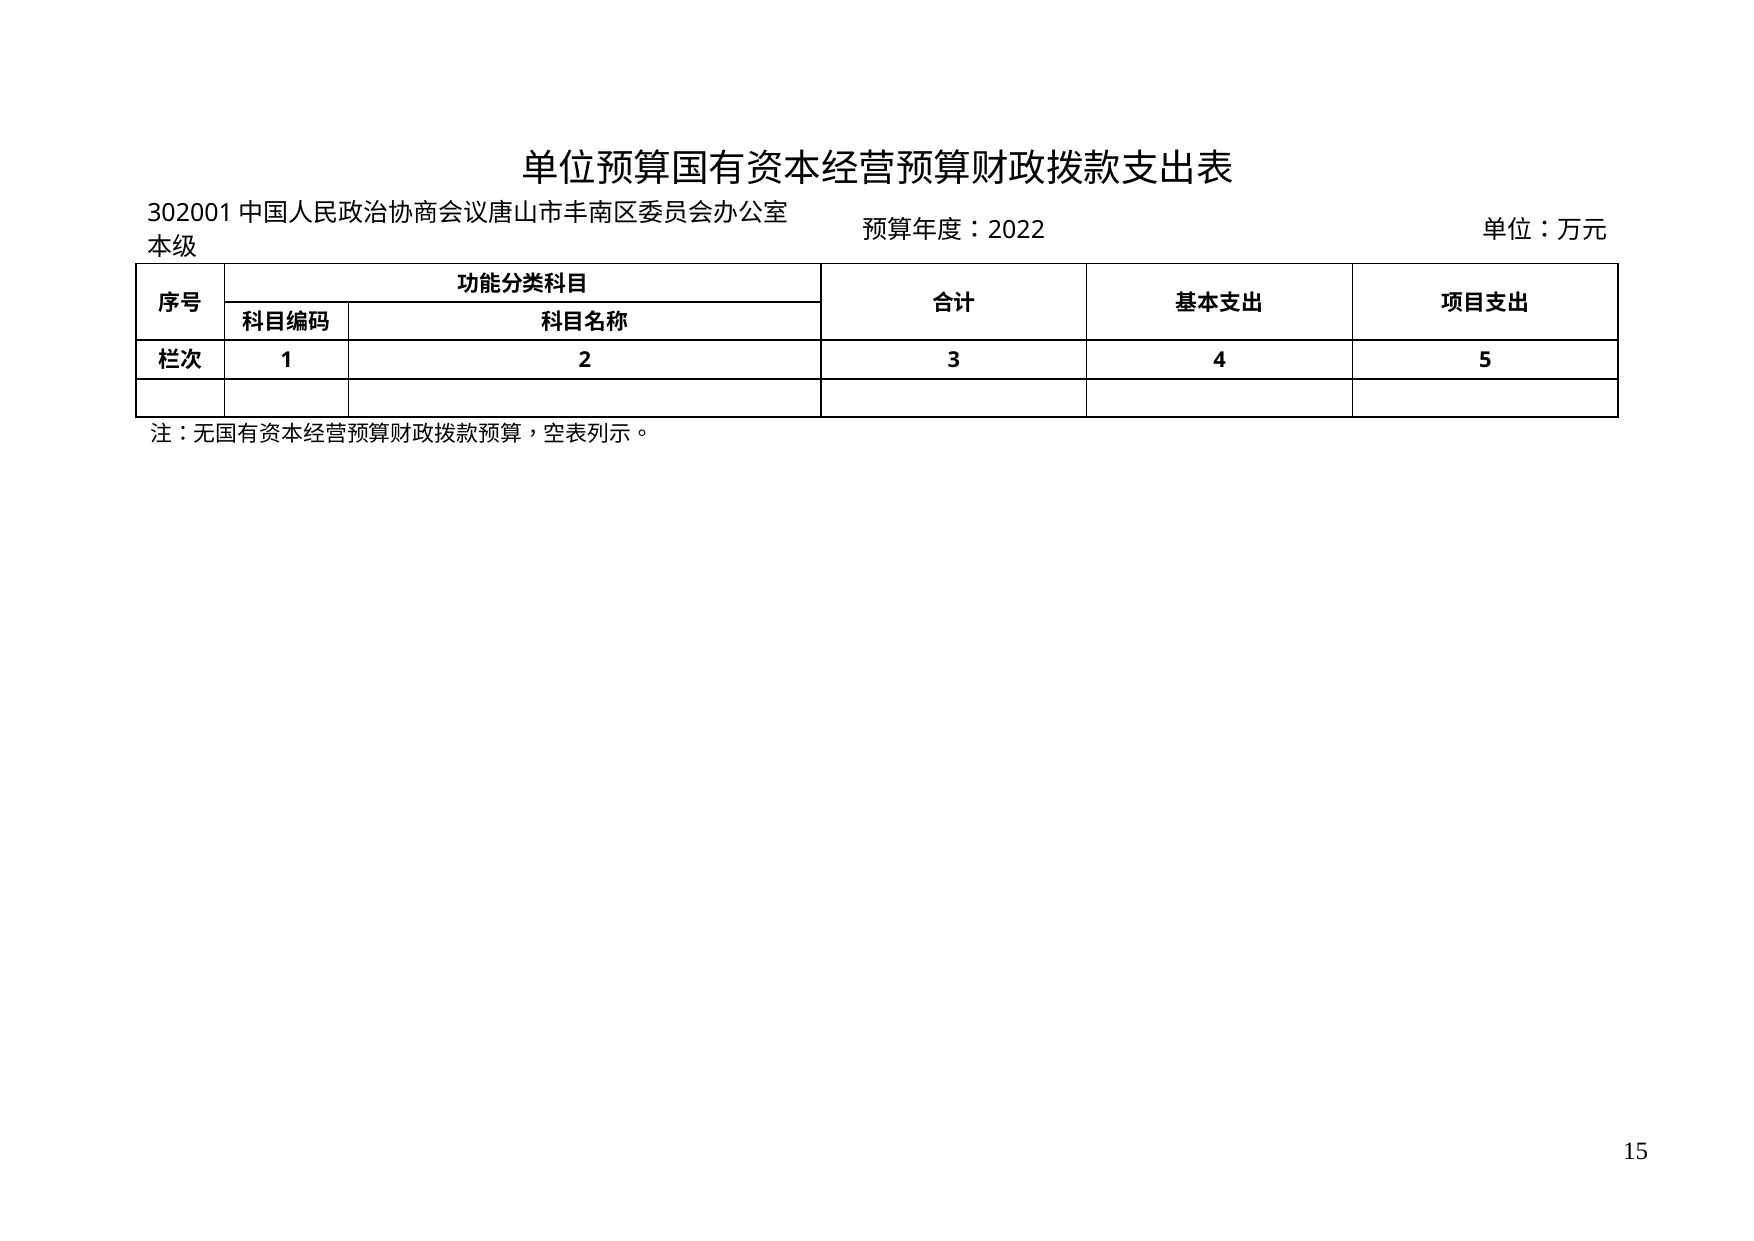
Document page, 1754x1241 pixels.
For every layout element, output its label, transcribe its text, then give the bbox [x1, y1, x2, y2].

table_cell 4 [1087, 341, 1352, 378]
table_cell 1 [225, 341, 348, 378]
table_header 302001中国人民政治协商会议唐山市丰南区委员会办公室本级 [137, 195, 820, 262]
table_cell 项目支出 [1353, 264, 1617, 339]
table_cell 科目名称 [349, 303, 820, 339]
table_cell [349, 380, 820, 416]
table_cell [1087, 380, 1352, 416]
table_cell 5 [1353, 341, 1617, 378]
table_header 预算年度：2022 [822, 195, 1086, 262]
table_cell 科目编码 [225, 303, 348, 339]
table_cell 3 [822, 341, 1086, 378]
table_cell 序号 [137, 264, 224, 339]
table_cell 功能分类科目 [225, 264, 820, 301]
table_cell 2 [349, 341, 820, 378]
text 注：无国有资本经营预算财政拨款预算，空表列示。 [106, 418, 1648, 448]
table_cell [137, 380, 224, 416]
text 单位预算国有资本经营预算财政拨款支出表 [106, 142, 1648, 193]
table_header 单位：万元 [1087, 195, 1617, 262]
table_cell [1353, 380, 1617, 416]
table_cell [822, 380, 1086, 416]
table_cell 栏次 [137, 341, 224, 378]
table_cell 基本支出 [1087, 264, 1352, 339]
table_cell [225, 380, 348, 416]
table_cell 合计 [822, 264, 1086, 339]
